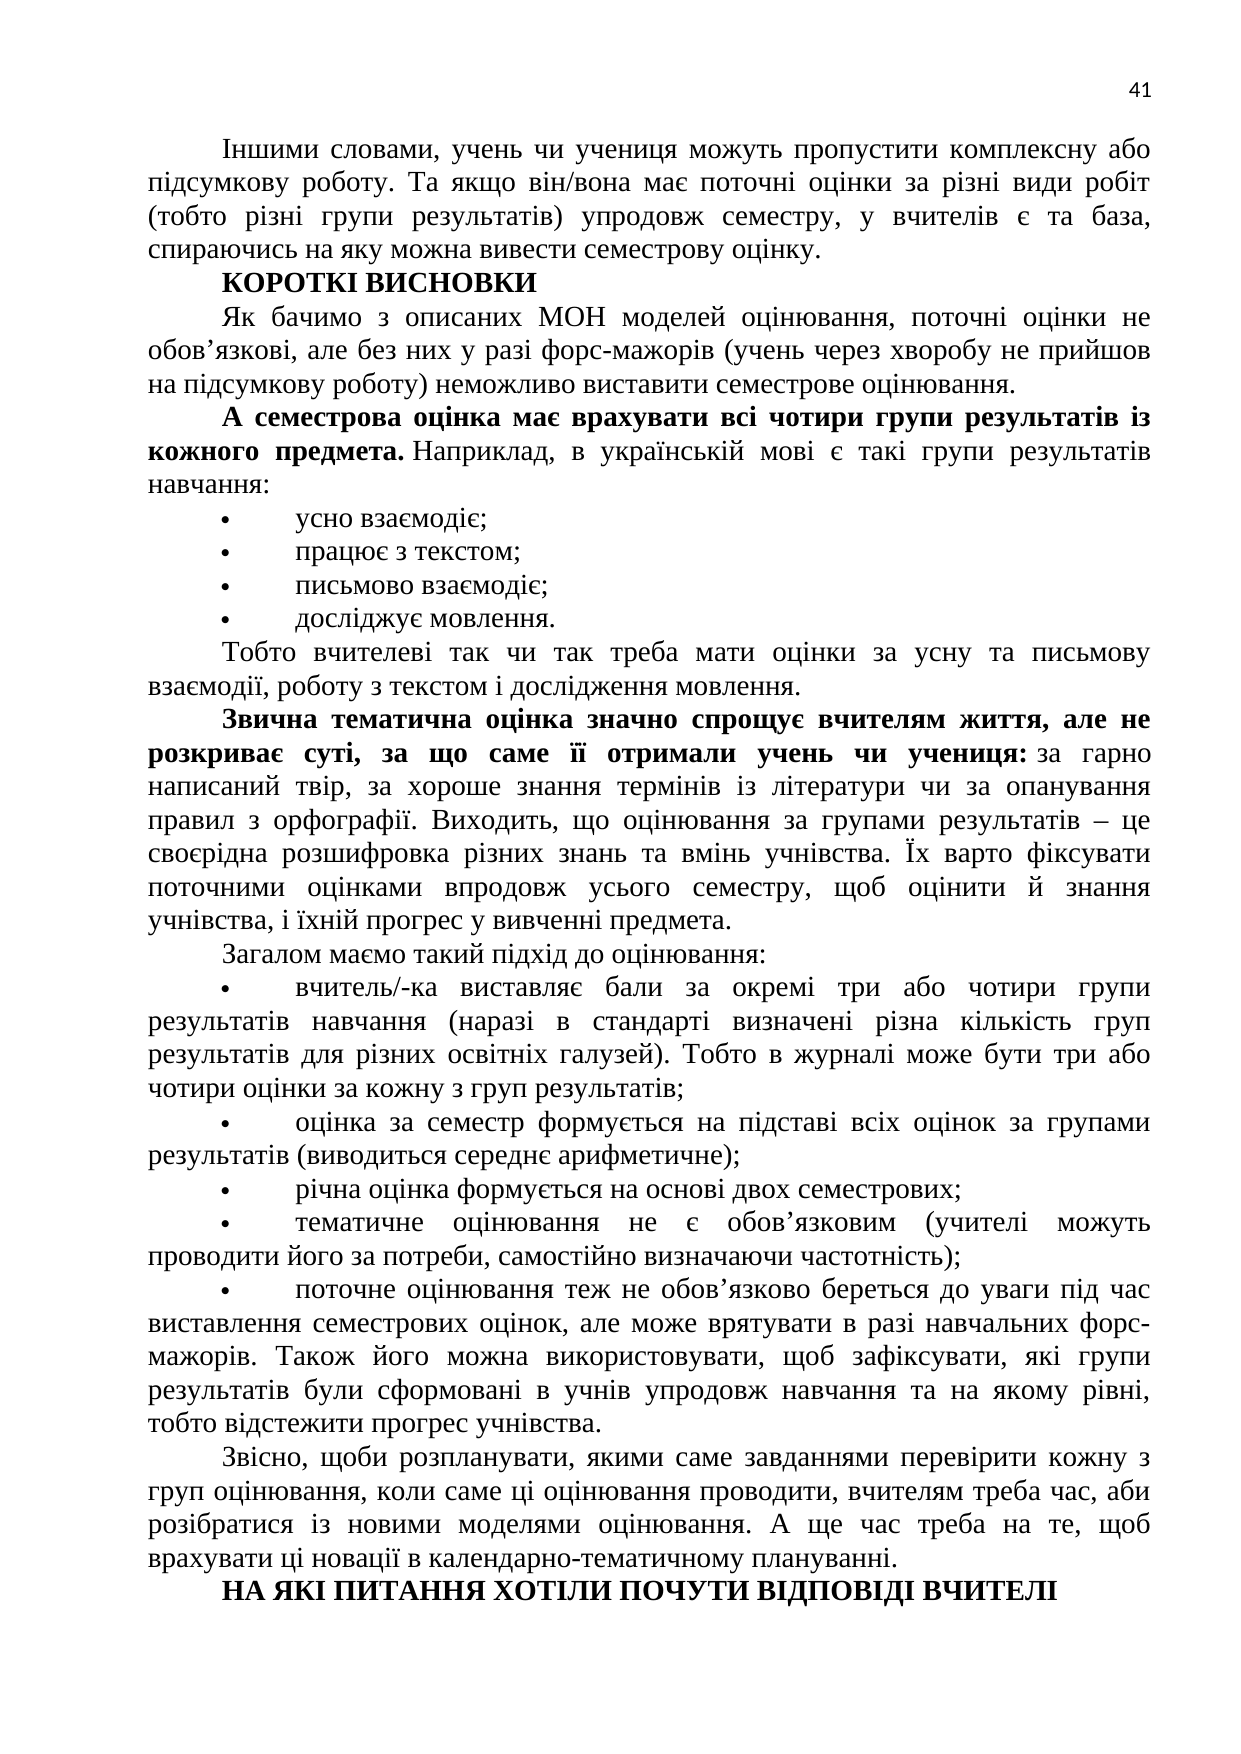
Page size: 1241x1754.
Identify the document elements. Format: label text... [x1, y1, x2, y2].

text Звична тематична оцінка значно спрощує вчителям життя, але не розкриває суті, за що саме її отримали учень чи учениця: за гарно написаний твір, за хороше знання термінів із літератури чи за опанування правил з орфографії. Виходить, що оцінювання за групами результатів – це своєрідна розшифровка різних знань та вмінь учнівства. Їх варто фіксувати поточними оцінками впродовж усього семестру, щоб оцінити й знання учнівства, і їхній прогрес у вивченні предмета. [148, 701, 1152, 936]
list оцінка за семестр формується на підставі всіх оцінок за групами результатів (виводиться середнє арифметичне); [148, 1104, 1152, 1171]
list досліджує мовлення. [148, 601, 1152, 634]
list вчитель/-ка виставляє бали за окремі три або чотири групи результатів навчання (наразі в стандарті визначені різна кількість груп результатів для різних освітніх галузей). Тобто в журналі може бути три або чотири оцінки за кожну з груп результатів; [148, 969, 1152, 1104]
list усно взаємодіє; [148, 500, 1152, 533]
text А семестрова оцінка має врахувати всі чотири групи результатів із кожного предмета. Наприклад, в українській мові є такі групи результатів навчання: [148, 399, 1152, 500]
text Звісно, щоби розпланувати, якими саме завданнями перевірити кожну з груп оцінювання, коли саме ці оцінювання проводити, вчителям треба час, аби розібратися із новими моделями оцінювання. А ще час треба на те, щоб врахувати ці новації в календарно-тематичному плануванні. [148, 1439, 1152, 1573]
text Тобто вчителеві так чи так треба мати оцінки за усну та письмову взаємодії, роботу з текстом і дослідження мовлення. [148, 634, 1152, 701]
text Іншими словами, учень чи учениця можуть пропустити комплексну або підсумкову роботу. Та якщо він/вона має поточні оцінки за різні види робіт (тобто різні групи результатів) упродовж семестру, у вчителів є та база, спираючись на яку можна вивести семестрову оцінку. [148, 131, 1152, 265]
list тематичне оцінювання не є обов’язковим (учителі можуть проводити його за потреби, самостійно визначаючи частотність); [148, 1204, 1152, 1271]
text Як бачимо з описаних МОН моделей оцінювання, поточні оцінки не обов’язкові, але без них у разі форс-мажорів (учень через хворобу не прийшов на підсумкову роботу) неможливо виставити семестрове оцінювання. [148, 299, 1152, 399]
text НА ЯКІ ПИТАННЯ ХОТІЛИ ПОЧУТИ ВІДПОВІДІ ВЧИТЕЛІ [148, 1573, 1152, 1607]
list письмово взаємодіє; [148, 567, 1152, 601]
text Загалом маємо такий підхід до оцінювання: [148, 936, 1152, 969]
list річна оцінка формується на основі двох семестрових; [148, 1171, 1152, 1204]
list працює з текстом; [148, 533, 1152, 567]
list поточне оцінювання теж не обов’язково береться до уваги під час виставлення семестрових оцінок, але може врятувати в разі навчальних форс-мажорів. Також його можна використовувати, щоб зафіксувати, які групи результатів були сформовані в учнів упродовж навчання та на якому рівні, тобто відстежити прогрес учнівства. [148, 1271, 1152, 1439]
text КОРОТКІ ВИСНОВКИ [148, 265, 1152, 299]
